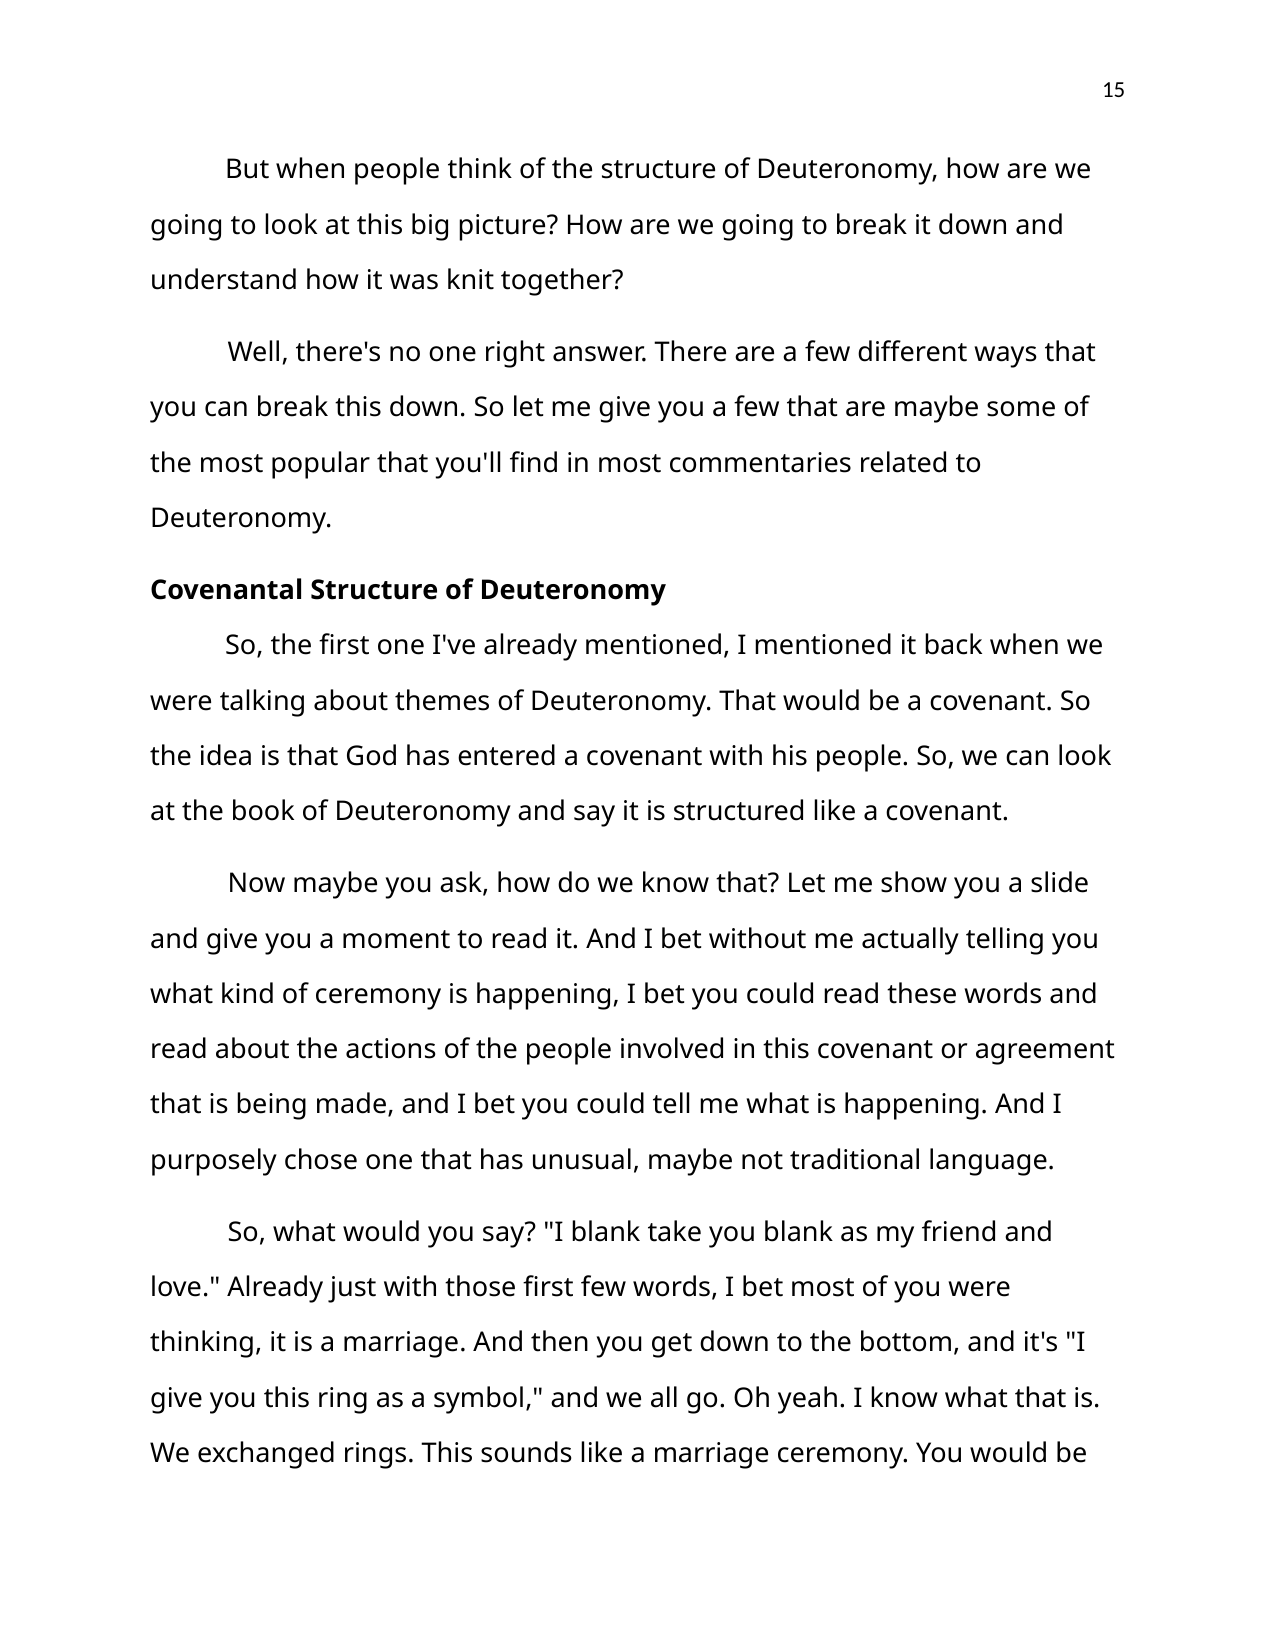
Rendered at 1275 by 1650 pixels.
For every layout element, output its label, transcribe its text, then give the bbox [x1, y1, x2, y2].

text Now maybe you ask, how do we know that? Let me show you a slide and give you a moment to read it. And I bet without me actually telling you what kind of ceremony is happening, I bet you could read these words and read about the actions of the people involved in this covenant or agreement that is being made, and I bet you could tell me what is happening. And I purposely chose one that has unusual, maybe not traditional language. [150, 864, 1125, 1177]
text But when people think of the structure of Deuteronomy, how are we going to look at this big picture? How are we going to break it down and understand how it was knit together? [150, 150, 1125, 297]
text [150, 1212, 1125, 1470]
text Well, there's no one right answer. There are a few different ways that you can break this down. So let me give you a few that are maybe some of the most popular that you'll find in most commentaries related to Deuteronomy. [150, 333, 1125, 535]
text Covenantal Structure of Deuteronomy So, the first one I've already mentioned, I mentioned it back when we were talking about themes of Deuteronomy. That would be a covenant. So the idea is that God has entered a covenant with his people. So, we can look at the book of Deuteronomy and say it is structured like a covenant. [150, 571, 1125, 829]
